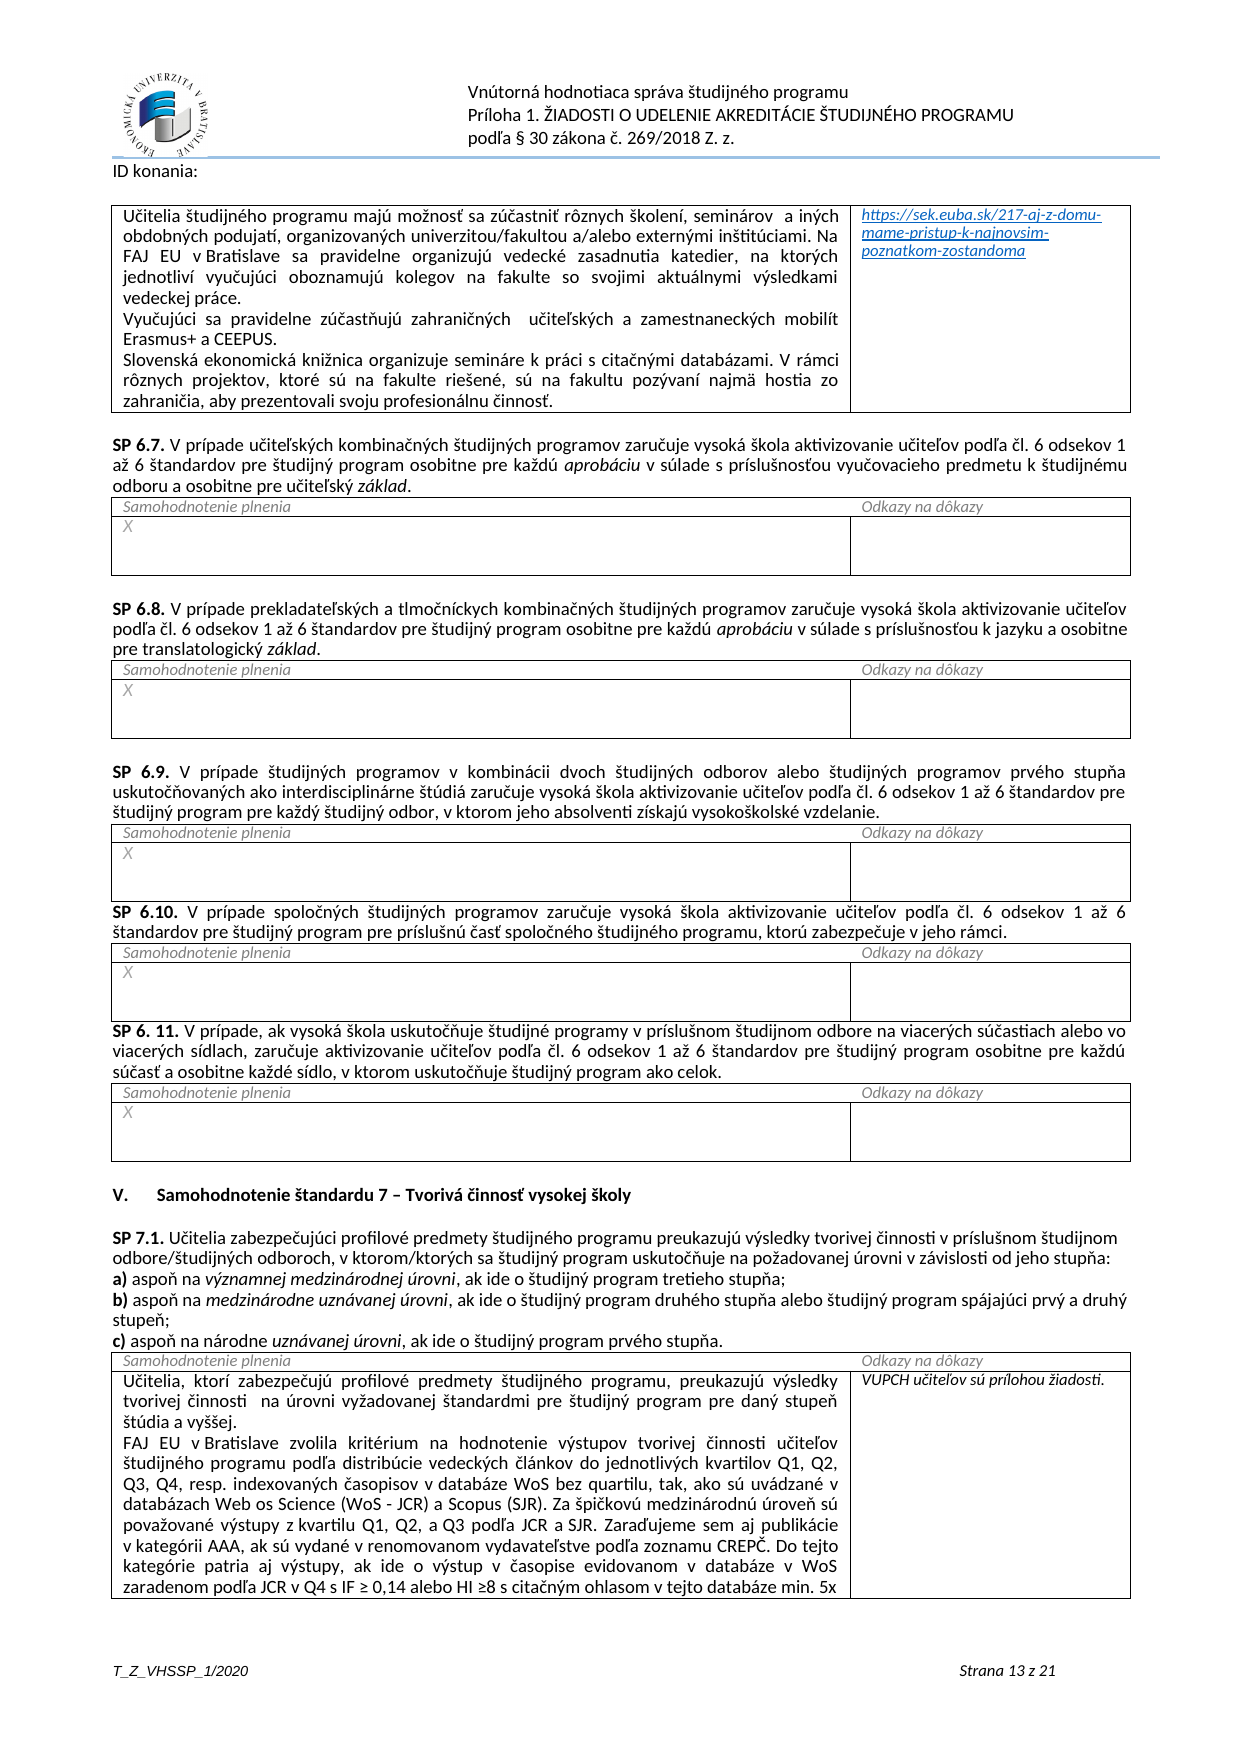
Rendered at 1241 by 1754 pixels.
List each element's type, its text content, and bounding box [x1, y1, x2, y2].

table_header Samohodnotenie plnenia [112, 825, 850, 842]
table_cell X [112, 843, 850, 901]
table_header Samohodnotenie plnenia [112, 944, 850, 962]
text c) aspoň na národne uznávanej úrovni, ak ide o študijný program prvého stupňa. [112, 1331, 1128, 1352]
text SP 6.8. V prípade prekladateľských a tlmočníckych kombinačných študijných programov zaručuje vysoká škola aktivizovanie učiteľov podľa čl. 6 odsekov 1 až 6 štandardov pre študijný program osobitne pre každú aprobáciu v súlade s príslušnosťou k jazyku a osobitne pre translatologický základ. [112, 598, 1128, 660]
table_cell X [112, 1103, 850, 1161]
table_header Odkazy na dôkazy [850, 661, 1130, 679]
text a) aspoň na významnej medzinárodnej úrovni, ak ide o študijný program tretieho stupňa; [112, 1269, 1128, 1290]
list Samohodnotenie štandardu 7 – Tvorivá činnosť vysokej školy [112, 1184, 1128, 1205]
table_cell X [112, 517, 850, 575]
table_cell [851, 680, 1130, 738]
table_cell [851, 843, 1130, 901]
picture [123, 73, 208, 157]
table_cell Učitelia študijného programu majú možnosť sa zúčastniť rôznych školení, seminárov a iných obdobných podujatí, organizovaných univerzitou/fakultou a/alebo externými inštitúciami. Na FAJ EU v Bratislave sa pravidelne organizujú vedecké zasadnutia katedier, na ktorých jednotliví vyučujúci oboznamujú kolegov na fakulte so svojimi aktuálnymi výsledkami vedeckej práce. Vyučujúci sa pravidelne zúčastňujú zahraničných učiteľských a zamestnaneckých mobilít Erasmus+ a CEEPUS. Slovenská ekonomická knižnica organizuje semináre k práci s citačnými databázami. V rámci rôznych projektov, ktoré sú na fakulte riešené, sú na fakultu pozývaní najmä hostia zo zahraničia, aby prezentovali svoju profesionálnu činnosť. [112, 206, 850, 412]
table_header Samohodnotenie plnenia [112, 1353, 850, 1371]
table_cell [851, 517, 1130, 575]
text SP 6. 11. V prípade, ak vysoká škola uskutočňuje študijné programy v príslušnom študijnom odbore na viacerých súčastiach alebo vo viacerých sídlach, zaručuje aktivizovanie učiteľov podľa čl. 6 odsekov 1 až 6 štandardov pre študijný program osobitne pre každú súčasť a osobitne každé sídlo, v ktorom uskutočňuje študijný program ako celok. [112, 1022, 1128, 1083]
table_header Odkazy na dôkazy [850, 825, 1130, 842]
table_cell VUPCH učiteľov sú prílohou žiadosti. [851, 1372, 1130, 1598]
table_header Odkazy na dôkazy [850, 944, 1130, 962]
table_cell https://sek.euba.sk/217-aj-z-domu-mame-pristup-k-najnovsim-poznatkom-zostandoma [851, 206, 1130, 412]
table_header Samohodnotenie plnenia [112, 498, 850, 516]
table_header Samohodnotenie plnenia [112, 1084, 850, 1102]
table_cell X [112, 680, 850, 738]
table_cell [851, 963, 1130, 1021]
text SP 6.7. V prípade učiteľských kombinačných študijných programov zaručuje vysoká škola aktivizovanie učiteľov podľa čl. 6 odsekov 1 až 6 štandardov pre študijný program osobitne pre každú aprobáciu v súlade s príslušnosťou vyučovacieho predmetu k študijnému odboru a osobitne pre učiteľský základ. [112, 435, 1128, 497]
table_header Odkazy na dôkazy [850, 1084, 1130, 1102]
text SP 6.9. V prípade študijných programov v kombinácii dvoch študijných odborov alebo študijných programov prvého stupňa uskutočňovaných ako interdisciplinárne štúdiá zaručuje vysoká škola aktivizovanie učiteľov podľa čl. 6 odsekov 1 až 6 štandardov pre študijný program pre každý študijný odbor, v ktorom jeho absolventi získajú vysokoškolské vzdelanie. [112, 762, 1128, 823]
text SP 7.1. Učitelia zabezpečujúci profilové predmety študijného programu preukazujú výsledky tvorivej činnosti v príslušnom študijnom odbore/študijných odboroch, v ktorom/ktorých sa študijný program uskutočňuje na požadovanej úrovni v závislosti od jeho stupňa: [112, 1228, 1128, 1269]
text SP 6.10. V prípade spoločných študijných programov zaručuje vysoká škola aktivizovanie učiteľov podľa čl. 6 odsekov 1 až 6 štandardov pre študijný program pre príslušnú časť spoločného študijného programu, ktorú zabezpečuje v jeho rámci. [112, 902, 1128, 943]
table_header Odkazy na dôkazy [850, 1353, 1130, 1371]
table_cell [851, 1103, 1130, 1161]
table_header Samohodnotenie plnenia [112, 661, 850, 679]
text b) aspoň na medzinárodne uznávanej úrovni, ak ide o študijný program druhého stupňa alebo študijný program spájajúci prvý a druhý stupeň; [112, 1290, 1128, 1331]
table_header Odkazy na dôkazy [850, 498, 1130, 516]
table_cell X [112, 963, 850, 1021]
